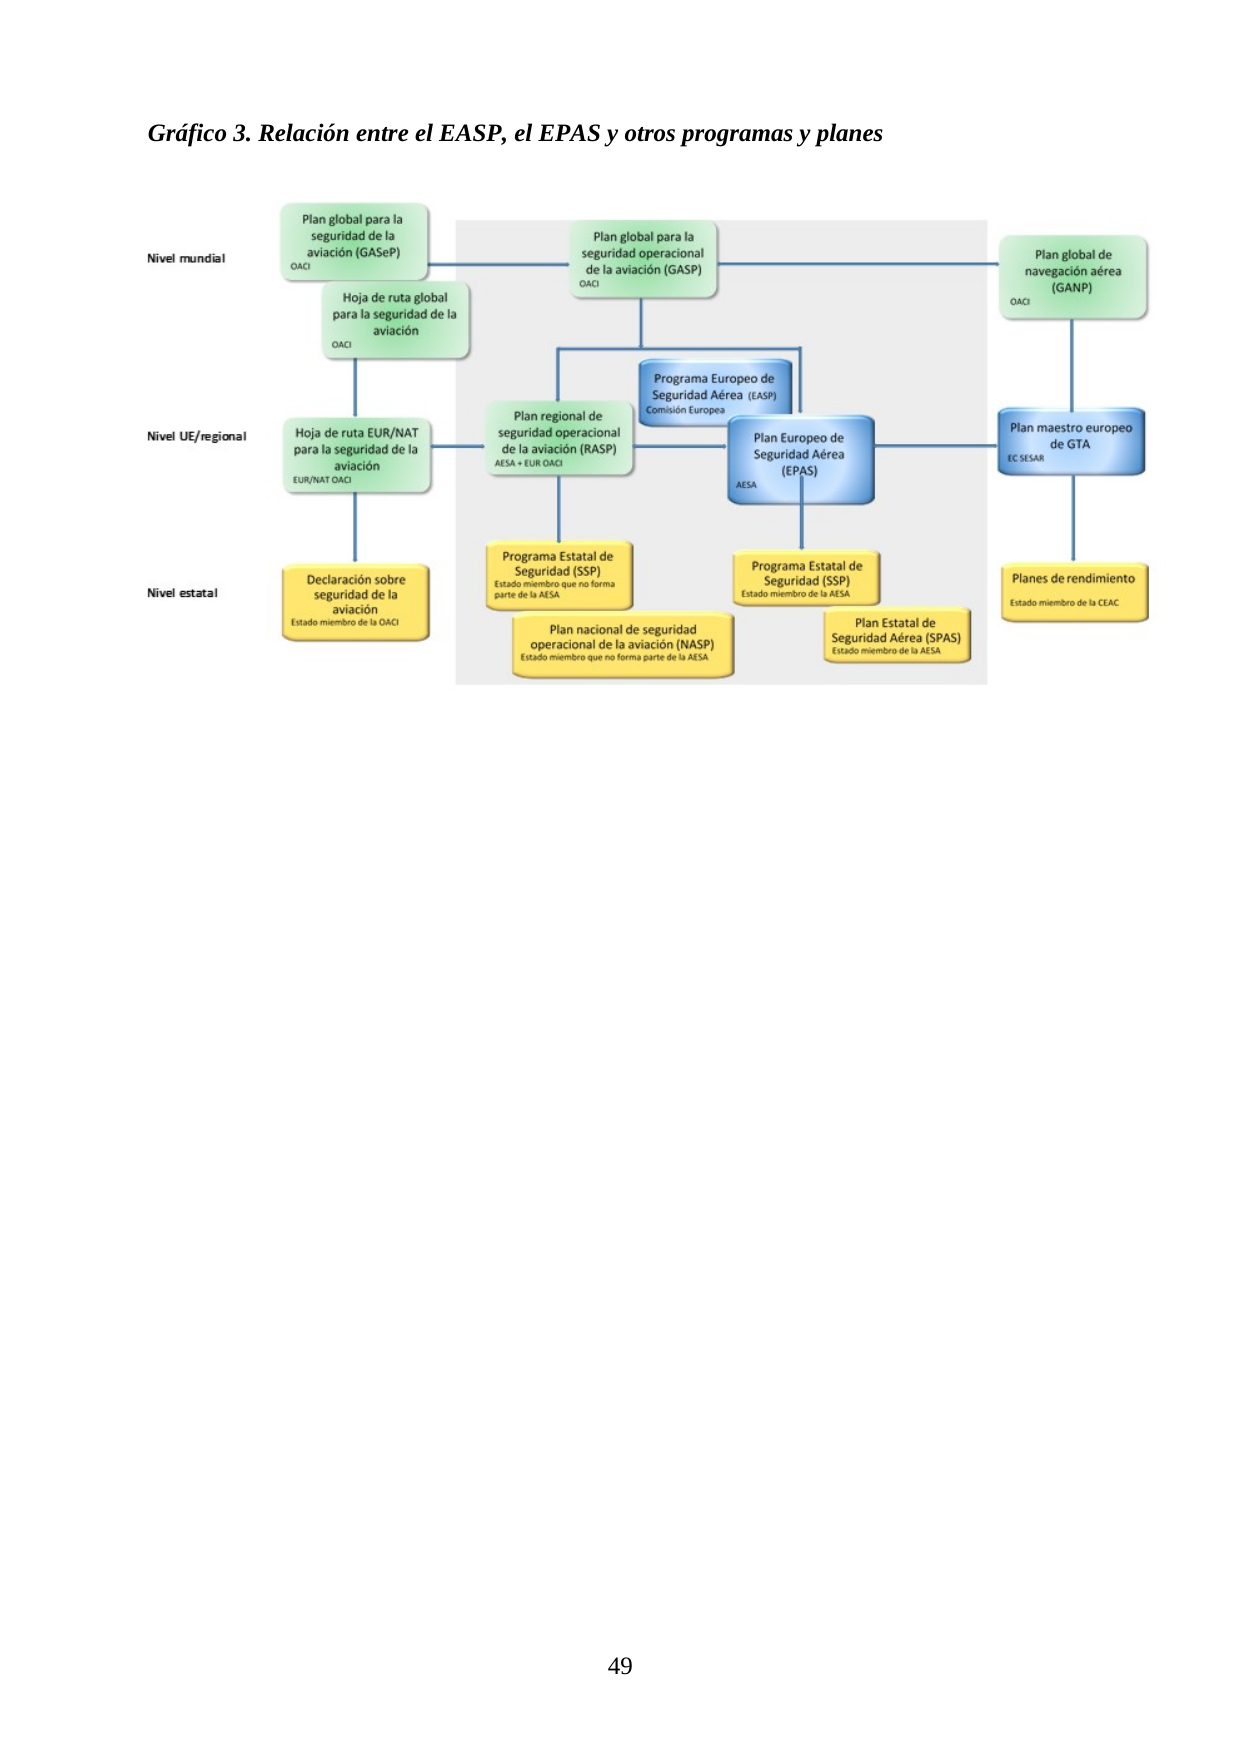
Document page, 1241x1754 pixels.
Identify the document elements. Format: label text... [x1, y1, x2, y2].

text Gráfico 3. Relación entre el EASP, el EPAS y otros programas y planes [148, 118, 1093, 147]
picture [147, 200, 1179, 720]
